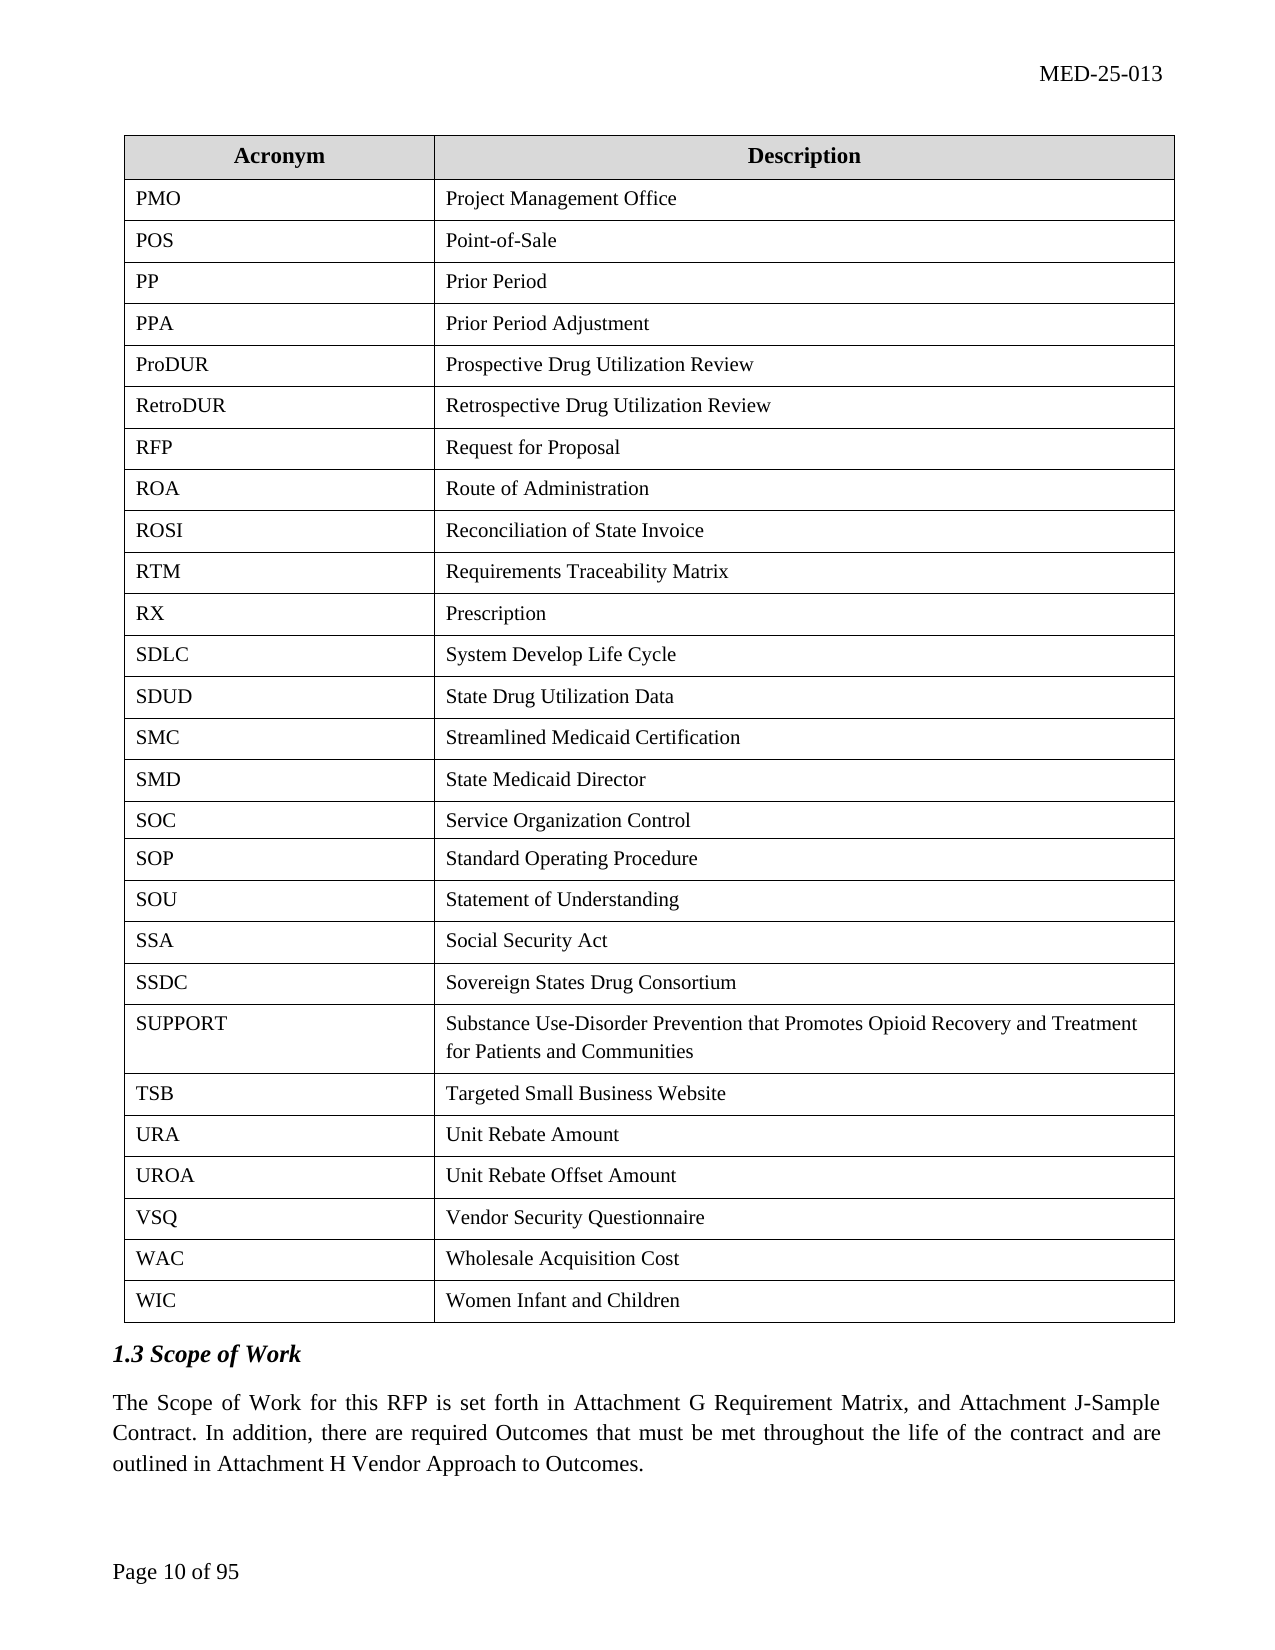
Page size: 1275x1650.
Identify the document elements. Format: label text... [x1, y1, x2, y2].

table_cell SMC [125, 719, 434, 759]
table_cell POS [125, 221, 434, 262]
table_cell Prospective Drug Utilization Review [435, 346, 1174, 386]
table_cell RetroDUR [125, 387, 434, 427]
table_cell RTM [125, 553, 434, 593]
table_cell Requirements Traceability Matrix [435, 553, 1174, 593]
table_cell RX [125, 594, 434, 635]
table_cell Vendor Security Questionnaire [435, 1199, 1174, 1239]
table_cell State Medicaid Director [435, 760, 1174, 801]
table_cell WIC [125, 1281, 434, 1322]
table_cell System Develop Life Cycle [435, 636, 1174, 676]
table_cell VSQ [125, 1199, 434, 1239]
table_cell Substance Use-Disorder Prevention that Promotes Opioid Recovery and Treatment for Patients and Communities [435, 1005, 1174, 1073]
subtitle 1.3 Scope of Work [112, 1339, 1162, 1368]
table_cell SSDC [125, 964, 434, 1004]
table_cell SDLC [125, 636, 434, 676]
table_cell SSA [125, 922, 434, 963]
table_cell Request for Proposal [435, 429, 1174, 469]
table_cell Reconciliation of State Invoice [435, 511, 1174, 552]
table_cell Prescription [435, 594, 1174, 635]
table_cell Streamlined Medicaid Certification [435, 719, 1174, 759]
table_cell UROA [125, 1157, 434, 1197]
table_cell RFP [125, 429, 434, 469]
table_cell TSB [125, 1074, 434, 1114]
table_cell Retrospective Drug Utilization Review [435, 387, 1174, 427]
table_cell Social Security Act [435, 922, 1174, 963]
table_cell SMD [125, 760, 434, 801]
table_cell SUPPORT [125, 1005, 434, 1073]
table_cell State Drug Utilization Data [435, 677, 1174, 718]
table_header Acronym [125, 136, 434, 179]
table_cell Service Organization Control [435, 802, 1174, 838]
table_cell ROSI [125, 511, 434, 552]
table_cell SDUD [125, 677, 434, 718]
table_cell ProDUR [125, 346, 434, 386]
table_cell Prior Period Adjustment [435, 304, 1174, 344]
table_cell SOP [125, 839, 434, 880]
table_cell PPA [125, 304, 434, 344]
text The Scope of Work for this RFP is set forth in Attachment G Requirement Matrix, and Attachment J-Sample Contract. In addition, there are required Outcomes that must be met throughout the life of the contract and are outlined in Attachment H Vendor Approach to Outcomes. [112, 1389, 1162, 1476]
table_header Description [435, 136, 1174, 179]
table_cell SOC [125, 802, 434, 838]
table_cell Point-of-Sale [435, 221, 1174, 262]
table_cell Statement of Understanding [435, 881, 1174, 921]
table_cell Targeted Small Business Website [435, 1074, 1174, 1114]
table_cell Prior Period [435, 263, 1174, 303]
table_cell PMO [125, 180, 434, 220]
table_cell Unit Rebate Offset Amount [435, 1157, 1174, 1197]
table_cell Sovereign States Drug Consortium [435, 964, 1174, 1004]
table_cell Women Infant and Children [435, 1281, 1174, 1322]
table_cell URA [125, 1116, 434, 1156]
table_cell Unit Rebate Amount [435, 1116, 1174, 1156]
table_cell PP [125, 263, 434, 303]
table_cell Route of Administration [435, 470, 1174, 510]
table_cell Wholesale Acquisition Cost [435, 1240, 1174, 1280]
table_cell Project Management Office [435, 180, 1174, 220]
table_cell Standard Operating Procedure [435, 839, 1174, 880]
table_cell ROA [125, 470, 434, 510]
table_cell WAC [125, 1240, 434, 1280]
table_cell SOU [125, 881, 434, 921]
